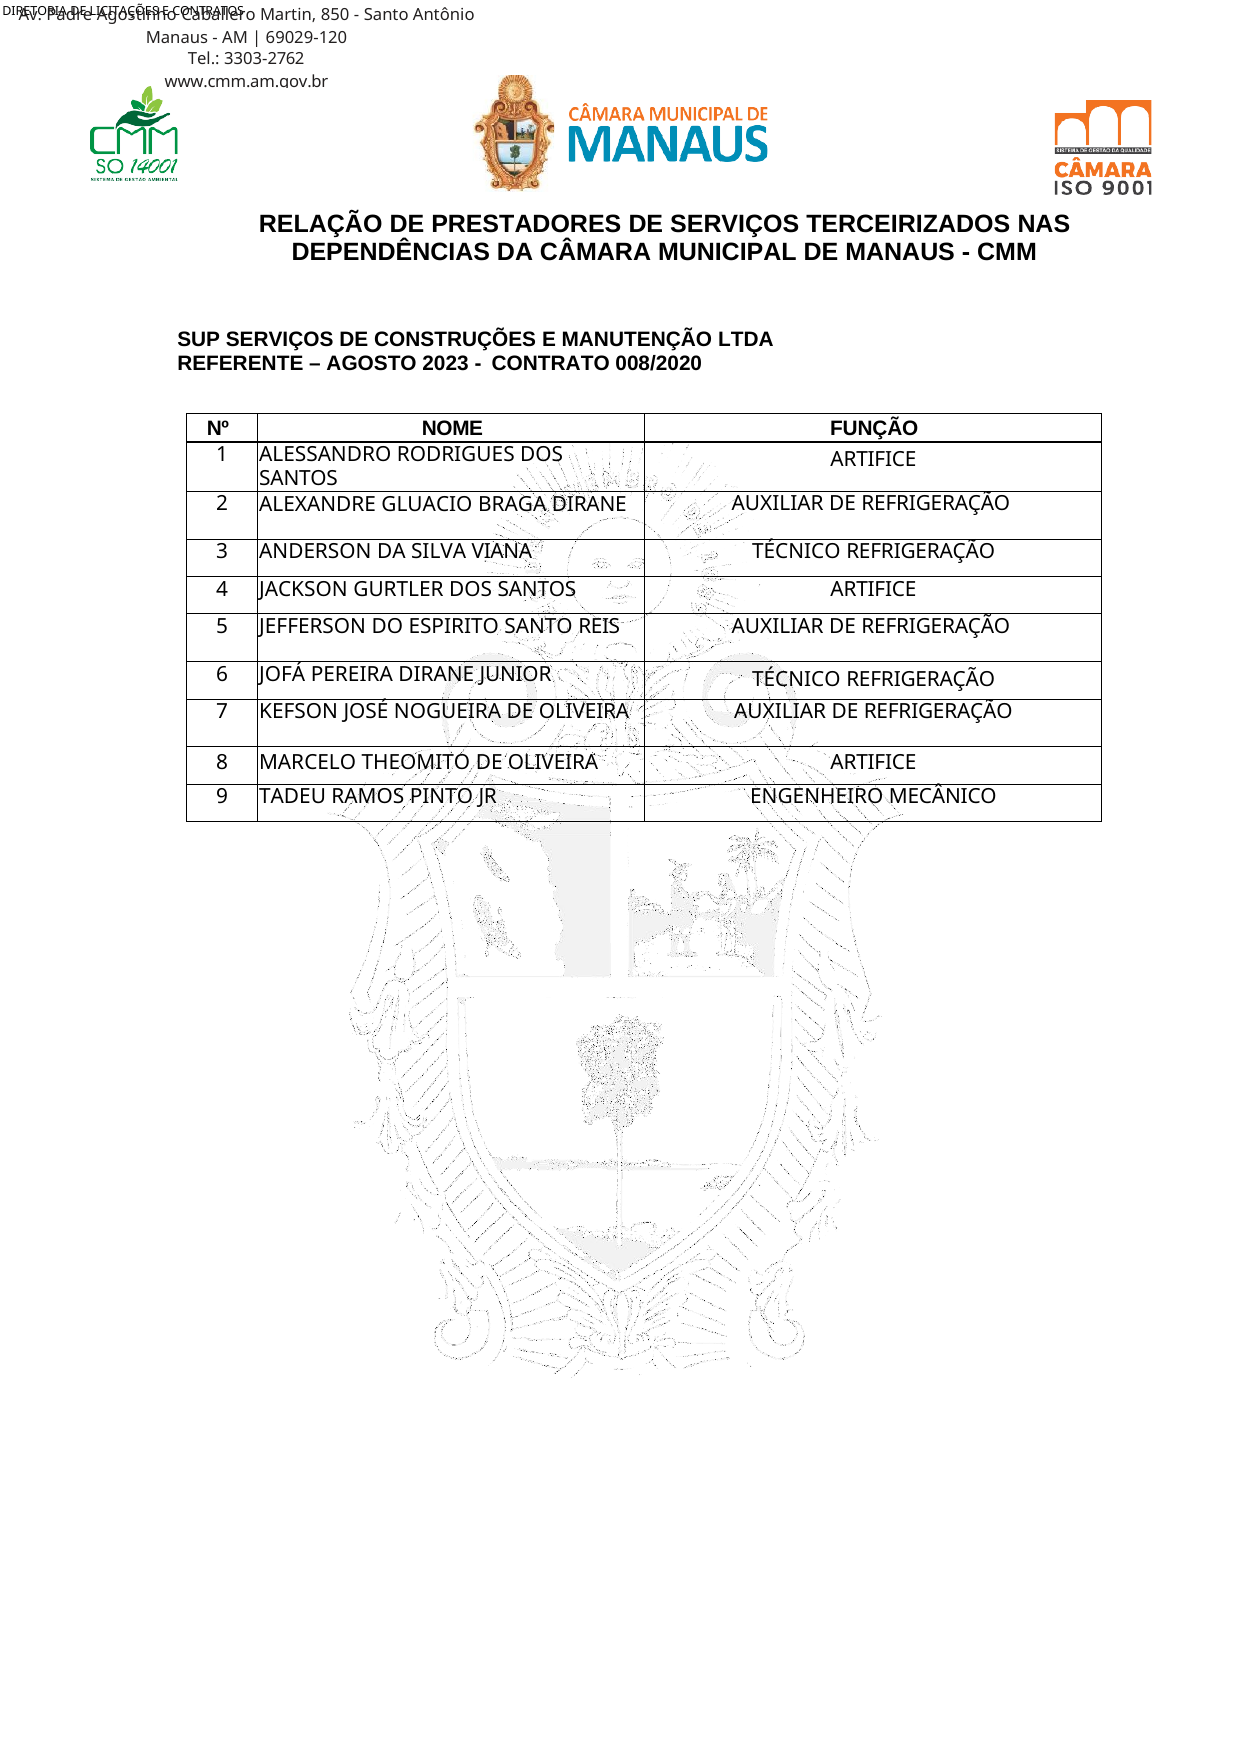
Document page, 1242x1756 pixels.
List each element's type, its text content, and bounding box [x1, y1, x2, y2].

table_cell TÉCNICO REFRIGERAÇÃO [645, 662, 1101, 698]
table_cell 8 [187, 747, 257, 784]
picture [692, 137, 698, 147]
table_cell 3 [187, 540, 257, 576]
picture [620, 155, 637, 162]
picture [576, 137, 585, 162]
picture [625, 135, 632, 147]
table_cell ALESSANDRO RODRIGUES DOS SANTOS [258, 443, 644, 491]
table_cell ARTIFICE [645, 443, 1101, 491]
picture [655, 140, 667, 162]
picture [90, 86, 178, 181]
picture [687, 154, 704, 162]
table_cell 5 [187, 614, 257, 661]
table_cell 2 [187, 492, 257, 539]
table_cell JACKSON GURTLER DOS SANTOS [258, 577, 644, 613]
table_cell TADEU RAMOS PINTO JR [258, 785, 644, 821]
table_cell 9 [187, 785, 257, 821]
table_cell 4 [187, 577, 257, 613]
table_header Nº [187, 414, 257, 441]
table_cell 7 [187, 700, 257, 746]
picture [568, 103, 768, 162]
table_cell AUXILIAR DE REFRIGERAÇÃO [645, 492, 1101, 539]
table_header FUNÇÃO [645, 414, 1101, 441]
table_cell 1 [187, 443, 257, 491]
picture [327, 822, 911, 1378]
table_header NOME [258, 414, 644, 441]
table_cell MARCELO THEOMITO DE OLIVEIRA [258, 747, 644, 784]
table_cell JOFÁ PEREIRA DIRANE JUNIOR [258, 662, 644, 698]
table_cell AUXILIAR DE REFRIGERAÇÃO [645, 614, 1101, 661]
table_cell ALEXANDRE GLUACIO BRAGA DIRANE [258, 492, 644, 539]
text RELAÇÃO DE PRESTADORES DE SERVIÇOS TERCEIRIZADOS NAS DEPENDÊNCIAS DA CÂMARA MUNICIPAL DE MANAUS - CMM [259, 208, 1109, 266]
table_cell JEFFERSON DO ESPIRITO SANTO REIS [258, 614, 644, 661]
table_cell AUXILIAR DE REFRIGERAÇÃO [645, 700, 1101, 746]
picture [1054, 100, 1152, 195]
table_cell ENGENHEIRO MECÂNICO [645, 785, 1101, 821]
table_cell ANDERSON DA SILVA VIANA [258, 540, 644, 576]
table_cell TÉCNICO REFRIGERAÇÃO [645, 540, 1101, 576]
picture [594, 135, 603, 162]
table_cell 6 [187, 662, 257, 698]
table_cell ARTIFICE [645, 747, 1101, 784]
picture [472, 75, 555, 192]
table_cell ARTIFICE [645, 577, 1101, 613]
table_cell KEFSON JOSÉ NOGUEIRA DE OLIVEIRA [258, 700, 644, 746]
text SUP SERVIÇOS DE CONSTRUÇÕES E MANUTENÇÃO LTDA REFERENTE – AGOSTO 2023 - CONTRATO 008/2020 [177, 327, 837, 375]
